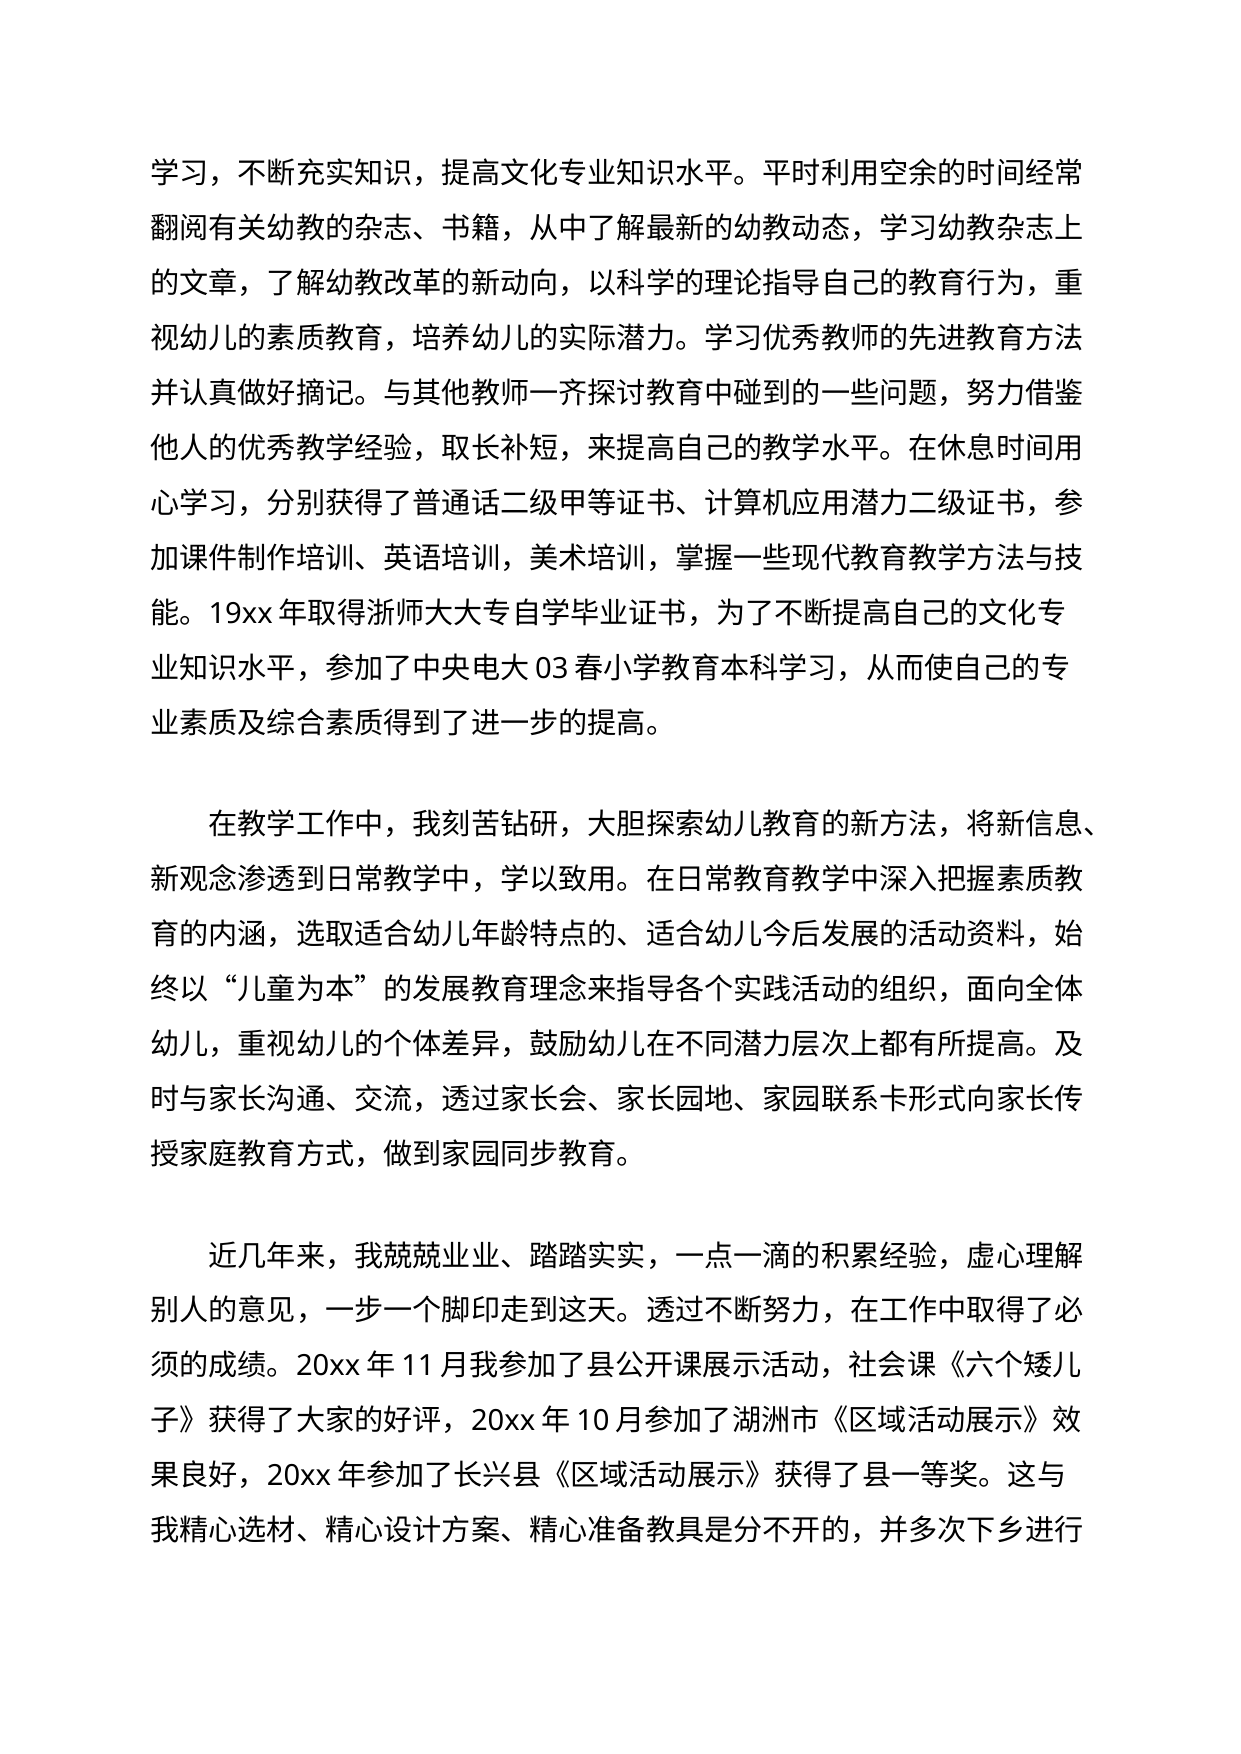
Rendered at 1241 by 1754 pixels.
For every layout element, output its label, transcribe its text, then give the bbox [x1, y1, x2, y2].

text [150, 150, 1090, 741]
text 在教学工作中，我刻苦钻研，大胆探索幼儿教育的新方法，将新信息、新观念渗透到日常教学中，学以致用。在日常教育教学中深入把握素质教育的内涵，选取适合幼儿年龄特点的、适合幼儿今后发展的活动资料，始终以“儿童为本”的发展教育理念来指导各个实践活动的组织，面向全体幼儿，重视幼儿的个体差异，鼓励幼儿在不同潜力层次上都有所提高。及时与家长沟通、交流，透过家长会、家长园地、家园联系卡形式向家长传授家庭教育方式，做到家园同步教育。 [150, 801, 1090, 1173]
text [150, 1232, 1090, 1549]
